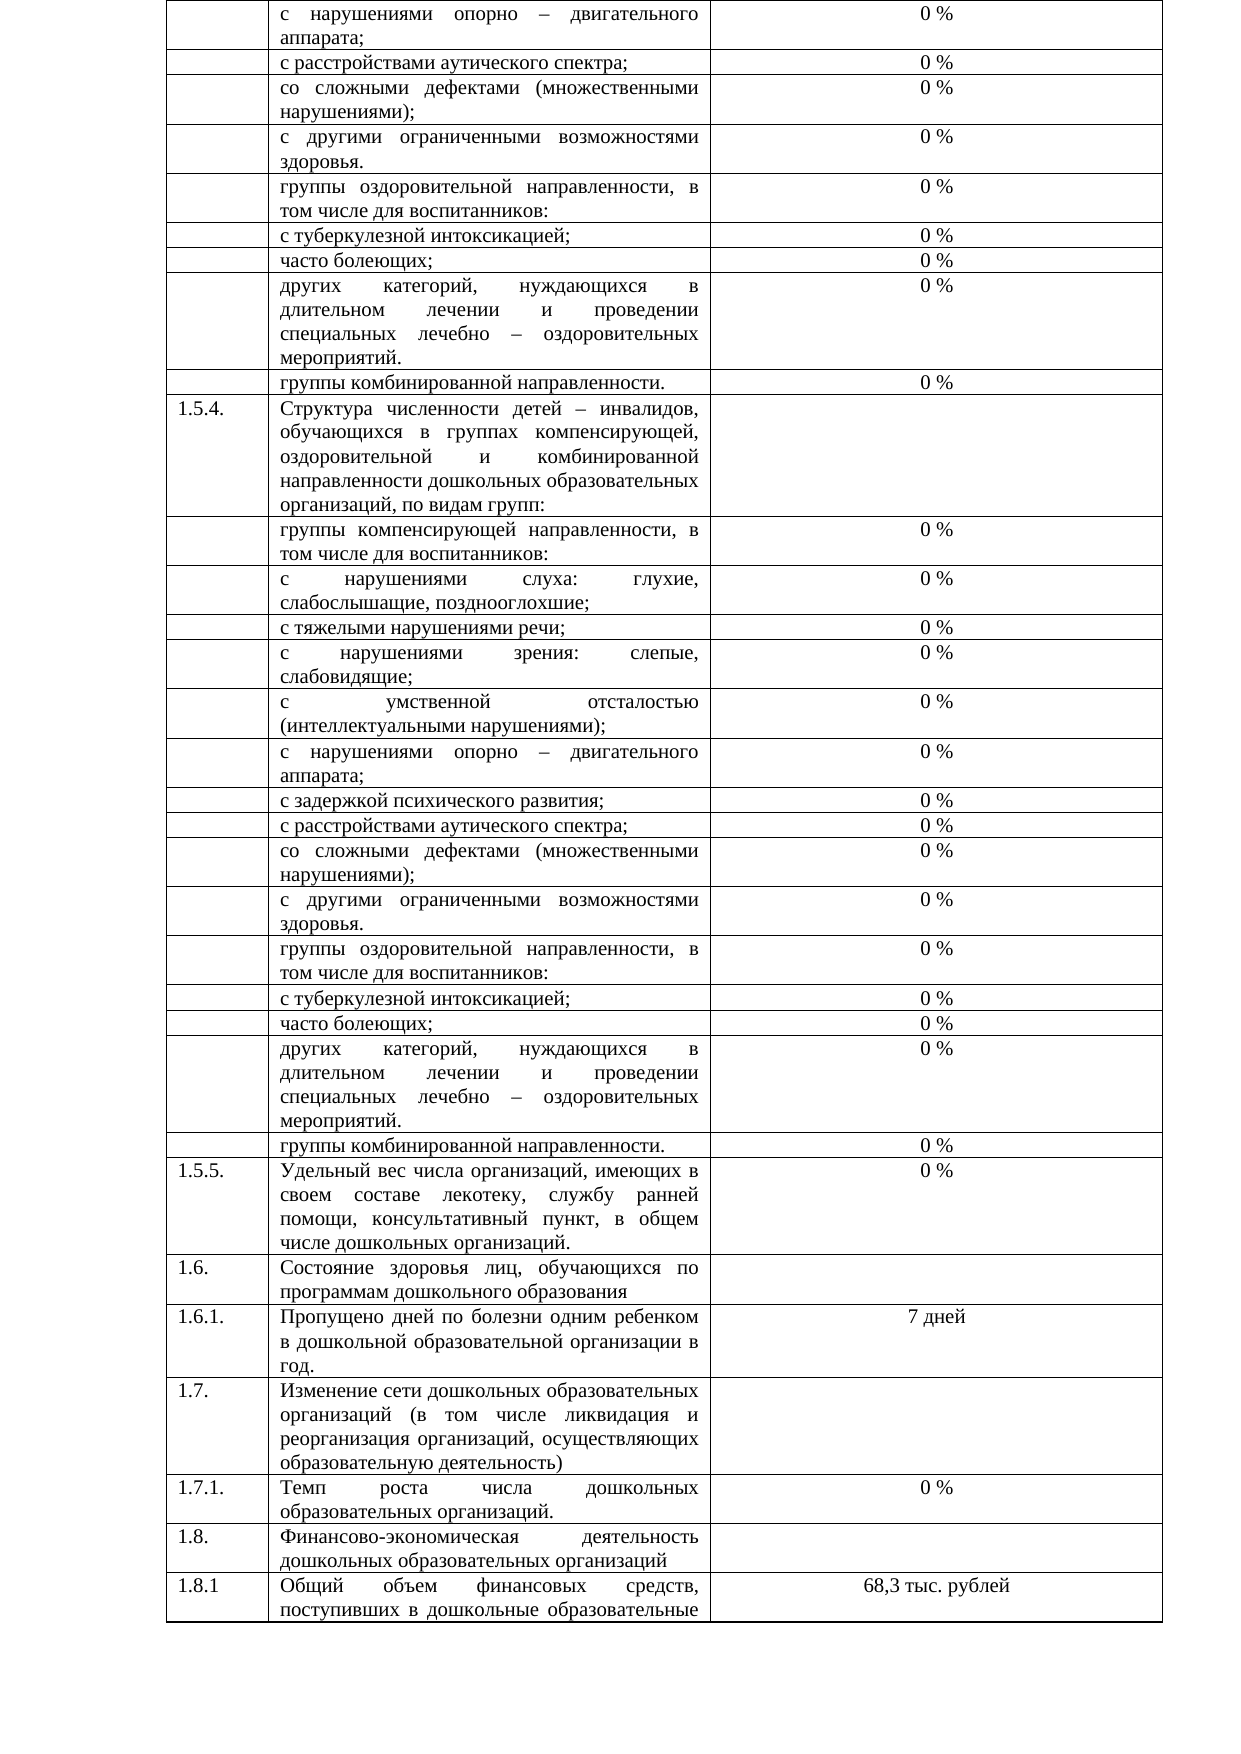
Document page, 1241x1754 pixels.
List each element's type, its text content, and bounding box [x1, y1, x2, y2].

table_cell с туберкулезной интоксикацией; [269, 223, 710, 247]
table_cell 0 % [711, 1011, 1162, 1034]
table_cell [167, 174, 268, 222]
table_cell других категорий, нуждающихся в длительном лечении и проведении специальных лечебно – оздоровительных мероприятий. [269, 273, 710, 369]
table_cell [167, 689, 268, 737]
table_cell с нарушениями опорно – двигательного аппарата; [269, 739, 710, 787]
table_cell со сложными дефектами (множественными нарушениями); [269, 838, 710, 886]
table_cell [167, 223, 268, 247]
table_cell с расстройствами аутического спектра; [269, 813, 710, 837]
table_cell 0 % [711, 248, 1162, 272]
table_cell с нарушениями зрения: слепые, слабовидящие; [269, 640, 710, 688]
table_cell 0 % [711, 1475, 1162, 1523]
table_cell [711, 1378, 1162, 1474]
table_cell 0 % [711, 813, 1162, 837]
table_cell 1.7. [167, 1378, 268, 1474]
table_cell 0 % [711, 936, 1162, 984]
table_cell 0 % [711, 174, 1162, 222]
table_cell 1.5.5. [167, 1158, 268, 1254]
table_cell [167, 788, 268, 812]
table_cell с другими ограниченными возможностями здоровья. [269, 125, 710, 173]
table_cell [167, 1011, 268, 1034]
table_cell 0 % [711, 1133, 1162, 1157]
table_cell [167, 50, 268, 74]
table_cell Удельный вес числа организаций, имеющих в своем составе лекотеку, службу ранней помощи, консультативный пункт, в общем числе дошкольных организаций. [269, 1158, 710, 1254]
table_cell с нарушениями опорно – двигательного аппарата; [269, 1, 710, 49]
table_cell 0 % [711, 985, 1162, 1009]
table_cell 0 % [711, 370, 1162, 394]
table_cell 0 % [711, 640, 1162, 688]
table_cell группы комбинированной направленности. [269, 1133, 710, 1157]
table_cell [269, 1573, 710, 1621]
table_cell [167, 273, 268, 369]
table_cell Темп роста числа дошкольных образовательных организаций. [269, 1475, 710, 1523]
table_cell 0 % [711, 838, 1162, 886]
table_cell 1.6.1. [167, 1305, 268, 1377]
table_cell группы оздоровительной направленности, в том числе для воспитанников: [269, 936, 710, 984]
table_cell 0 % [711, 223, 1162, 247]
table_cell группы компенсирующей направленности, в том числе для воспитанников: [269, 517, 710, 565]
table_cell [167, 615, 268, 639]
table_cell 0 % [711, 75, 1162, 123]
table_cell группы оздоровительной направленности, в том числе для воспитанников: [269, 174, 710, 222]
table_cell часто болеющих; [269, 1011, 710, 1034]
table_cell 1.5.4. [167, 395, 268, 516]
table_cell [167, 739, 268, 787]
table_cell 0 % [711, 125, 1162, 173]
table_cell с нарушениями слуха: глухие, слабослышащие, позднооглохшие; [269, 566, 710, 614]
table_cell [167, 125, 268, 173]
table_cell [167, 640, 268, 688]
table_cell [711, 1524, 1162, 1572]
table_cell группы комбинированной направленности. [269, 370, 710, 394]
table_cell 0 % [711, 566, 1162, 614]
table_cell 0 % [711, 273, 1162, 369]
table_cell [167, 517, 268, 565]
table_cell 0 % [711, 689, 1162, 737]
table_cell Финансово-экономическая деятельность дошкольных образовательных организаций [269, 1524, 710, 1572]
table_cell [711, 1255, 1162, 1303]
table_cell [167, 566, 268, 614]
table_cell 0 % [711, 788, 1162, 812]
table_cell 0 % [711, 887, 1162, 935]
table_cell [167, 1, 268, 49]
table_cell [167, 813, 268, 837]
table_cell 0 % [711, 1036, 1162, 1132]
table_cell с туберкулезной интоксикацией; [269, 985, 710, 1009]
table_cell 0 % [711, 50, 1162, 74]
table_cell Состояние здоровья лиц, обучающихся по программам дошкольного образования [269, 1255, 710, 1303]
table_cell 68,3 тыс. рублей [711, 1573, 1162, 1621]
table_cell [167, 370, 268, 394]
table_cell с тяжелыми нарушениями речи; [269, 615, 710, 639]
table_cell [711, 395, 1162, 516]
table_cell 1.7.1. [167, 1475, 268, 1523]
table_cell [167, 1133, 268, 1157]
table_cell со сложными дефектами (множественными нарушениями); [269, 75, 710, 123]
table_cell 7 дней [711, 1305, 1162, 1377]
table_cell [167, 75, 268, 123]
table_cell Структура численности детей – инвалидов, обучающихся в группах компенсирующей, оздоровительной и комбинированной направленности дошкольных образовательных организаций, по видам групп: [269, 395, 710, 516]
table_cell 1.8.1 [167, 1573, 268, 1621]
table_cell Пропущено дней по болезни одним ребенком в дошкольной образовательной организации в год. [269, 1305, 710, 1377]
table_cell [167, 887, 268, 935]
table_cell с задержкой психического развития; [269, 788, 710, 812]
table_cell Изменение сети дошкольных образовательных организаций (в том числе ликвидация и реорганизация организаций, осуществляющих образовательную деятельность) [269, 1378, 710, 1474]
table_cell 0 % [711, 739, 1162, 787]
table_cell часто болеющих; [269, 248, 710, 272]
table_cell с расстройствами аутического спектра; [269, 50, 710, 74]
table_cell [167, 936, 268, 984]
table_cell с умственной отсталостью (интеллектуальными нарушениями); [269, 689, 710, 737]
table_cell 0 % [711, 1158, 1162, 1254]
table_cell с другими ограниченными возможностями здоровья. [269, 887, 710, 935]
table_cell 0 % [711, 1, 1162, 49]
table_cell 0 % [711, 615, 1162, 639]
table_cell [167, 1036, 268, 1132]
table_cell 0 % [711, 517, 1162, 565]
table_cell других категорий, нуждающихся в длительном лечении и проведении специальных лечебно – оздоровительных мероприятий. [269, 1036, 710, 1132]
table_cell [167, 838, 268, 886]
table_cell [167, 248, 268, 272]
table_cell [167, 985, 268, 1009]
table_cell 1.6. [167, 1255, 268, 1303]
table_cell 1.8. [167, 1524, 268, 1572]
